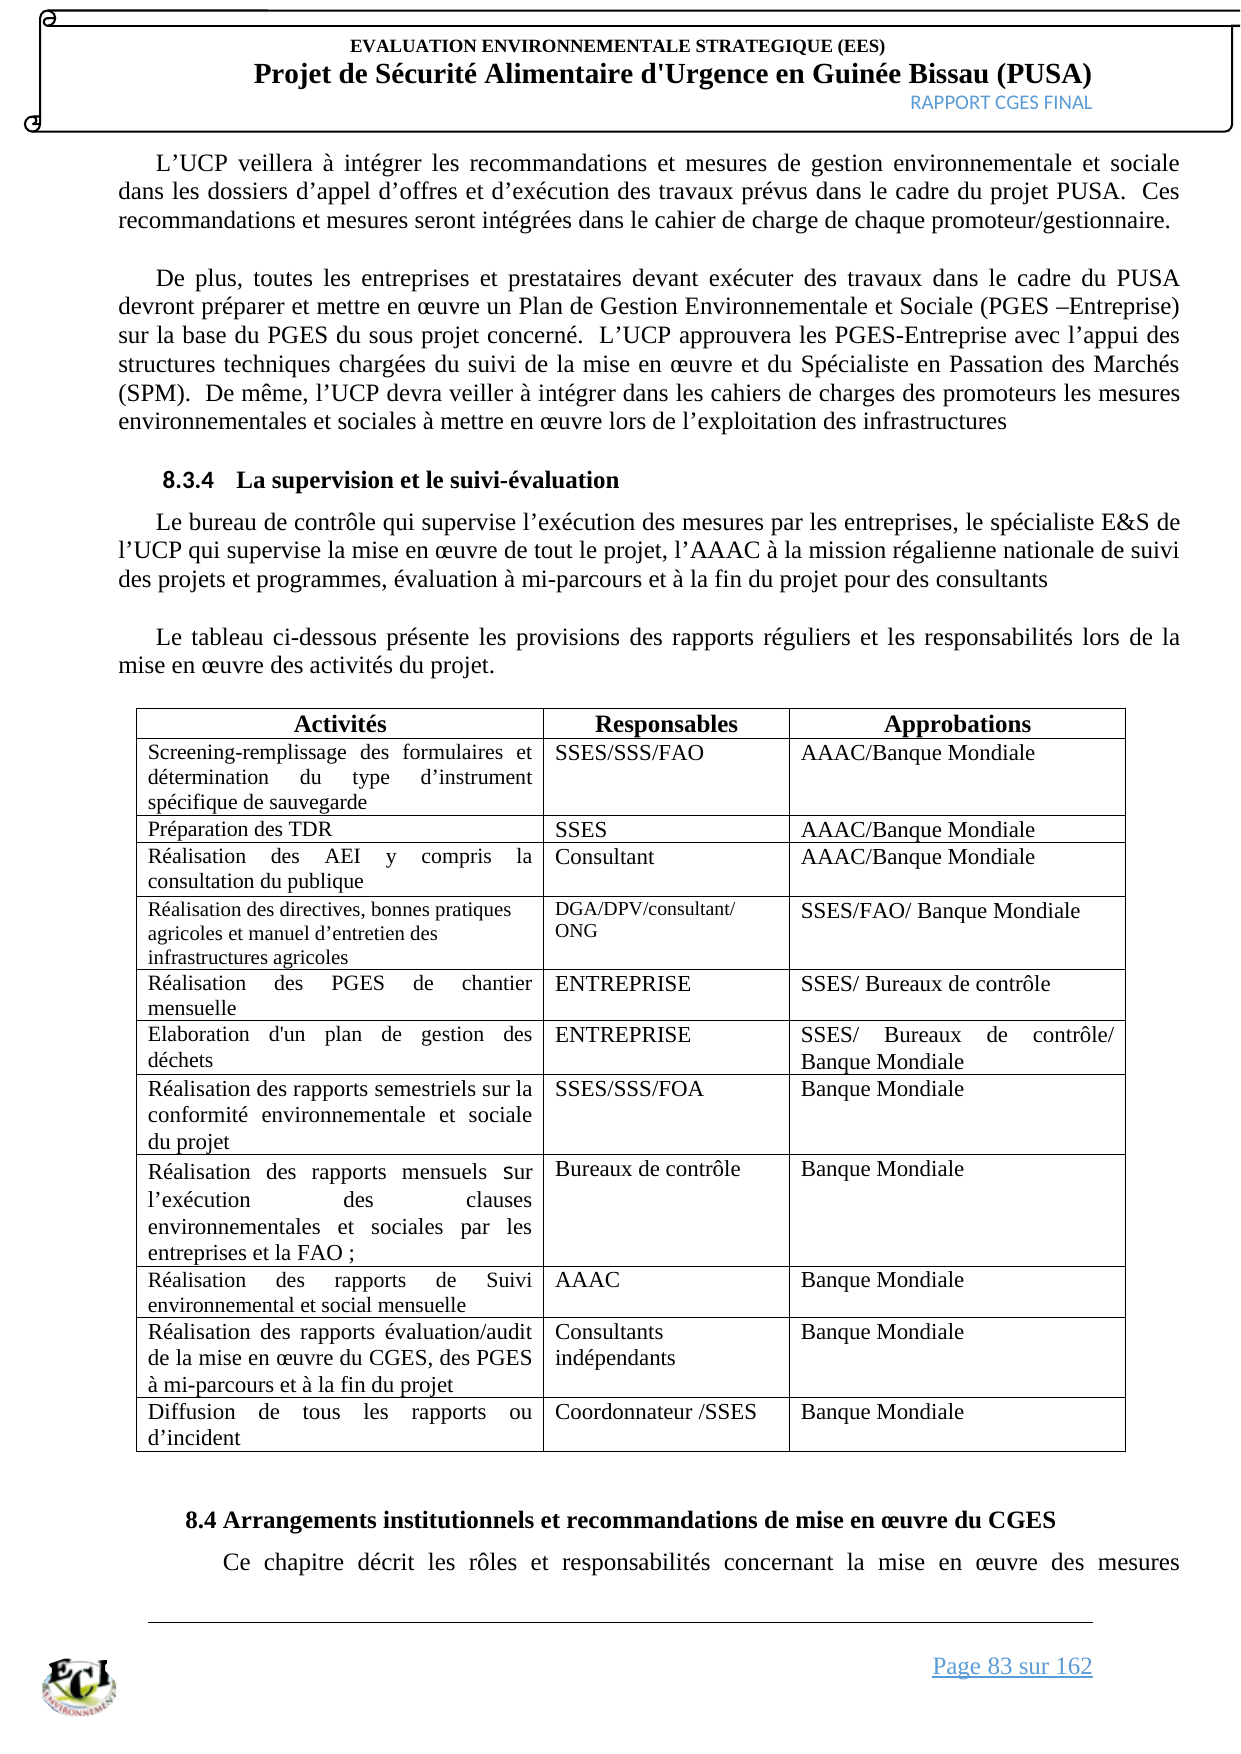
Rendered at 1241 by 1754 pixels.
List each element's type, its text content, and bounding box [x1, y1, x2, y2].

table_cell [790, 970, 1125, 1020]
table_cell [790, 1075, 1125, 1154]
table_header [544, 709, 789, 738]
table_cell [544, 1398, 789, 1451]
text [185, 1547, 1181, 1576]
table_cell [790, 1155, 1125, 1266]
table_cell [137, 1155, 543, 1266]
list La supervision et le suivi-évaluation [162, 464, 1181, 494]
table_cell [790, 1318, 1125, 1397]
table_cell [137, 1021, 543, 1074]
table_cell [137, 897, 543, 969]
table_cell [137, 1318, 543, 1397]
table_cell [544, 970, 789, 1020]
text Le tableau ci-dessous présente les provisions des rapports réguliers et les responsabilités lors de la mise en œuvre des activités du projet. [118, 622, 1181, 679]
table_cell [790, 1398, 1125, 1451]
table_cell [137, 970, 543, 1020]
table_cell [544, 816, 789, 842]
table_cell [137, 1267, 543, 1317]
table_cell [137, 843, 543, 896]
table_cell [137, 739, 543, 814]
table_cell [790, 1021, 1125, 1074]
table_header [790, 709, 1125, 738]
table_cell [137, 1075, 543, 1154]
text De plus, toutes les entreprises et prestataires devant exécuter des travaux dans le cadre du PUSA devront préparer et mettre en œuvre un Plan de Gestion Environnementale et Sociale (PGES –Entreprise) sur la base du PGES du sous projet concerné. L’UCP approuvera les PGES-Entreprise avec l’appui des structures techniques chargées du suivi de la mise en œuvre et du Spécialiste en Passation des Marchés (SPM). De même, l’UCP devra veiller à intégrer dans les cahiers de charges des promoteurs les mesures environnementales et sociales à mettre en œuvre lors de l’exploitation des infrastructures [118, 263, 1181, 435]
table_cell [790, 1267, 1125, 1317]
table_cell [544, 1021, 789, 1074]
list Arrangements institutionnels et recommandations de mise en œuvre du CGES [185, 1506, 1181, 1534]
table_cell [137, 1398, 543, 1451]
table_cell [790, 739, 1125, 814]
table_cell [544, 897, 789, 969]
picture [37, 1653, 122, 1723]
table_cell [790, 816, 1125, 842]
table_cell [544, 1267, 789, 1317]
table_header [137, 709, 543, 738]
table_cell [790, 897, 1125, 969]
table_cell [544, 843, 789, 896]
text Le bureau de contrôle qui supervise l’exécution des mesures par les entreprises, le spécialiste E&S de l’UCP qui supervise la mise en œuvre de tout le projet, l’AAAC à la mission régalienne nationale de suivi des projets et programmes, évaluation à mi-parcours et à la fin du projet pour des consultants [118, 507, 1181, 593]
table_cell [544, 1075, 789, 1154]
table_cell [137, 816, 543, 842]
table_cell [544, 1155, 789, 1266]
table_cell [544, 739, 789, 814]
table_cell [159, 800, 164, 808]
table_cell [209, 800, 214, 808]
text L’UCP veillera à intégrer les recommandations et mesures de gestion environnementale et sociale dans les dossiers d’appel d’offres et d’exécution des travaux prévus dans le cadre du projet PUSA. Ces recommandations et mesures seront intégrées dans le cahier de charge de chaque promoteur/gestionnaire. [118, 148, 1181, 234]
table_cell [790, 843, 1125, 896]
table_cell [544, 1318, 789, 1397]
